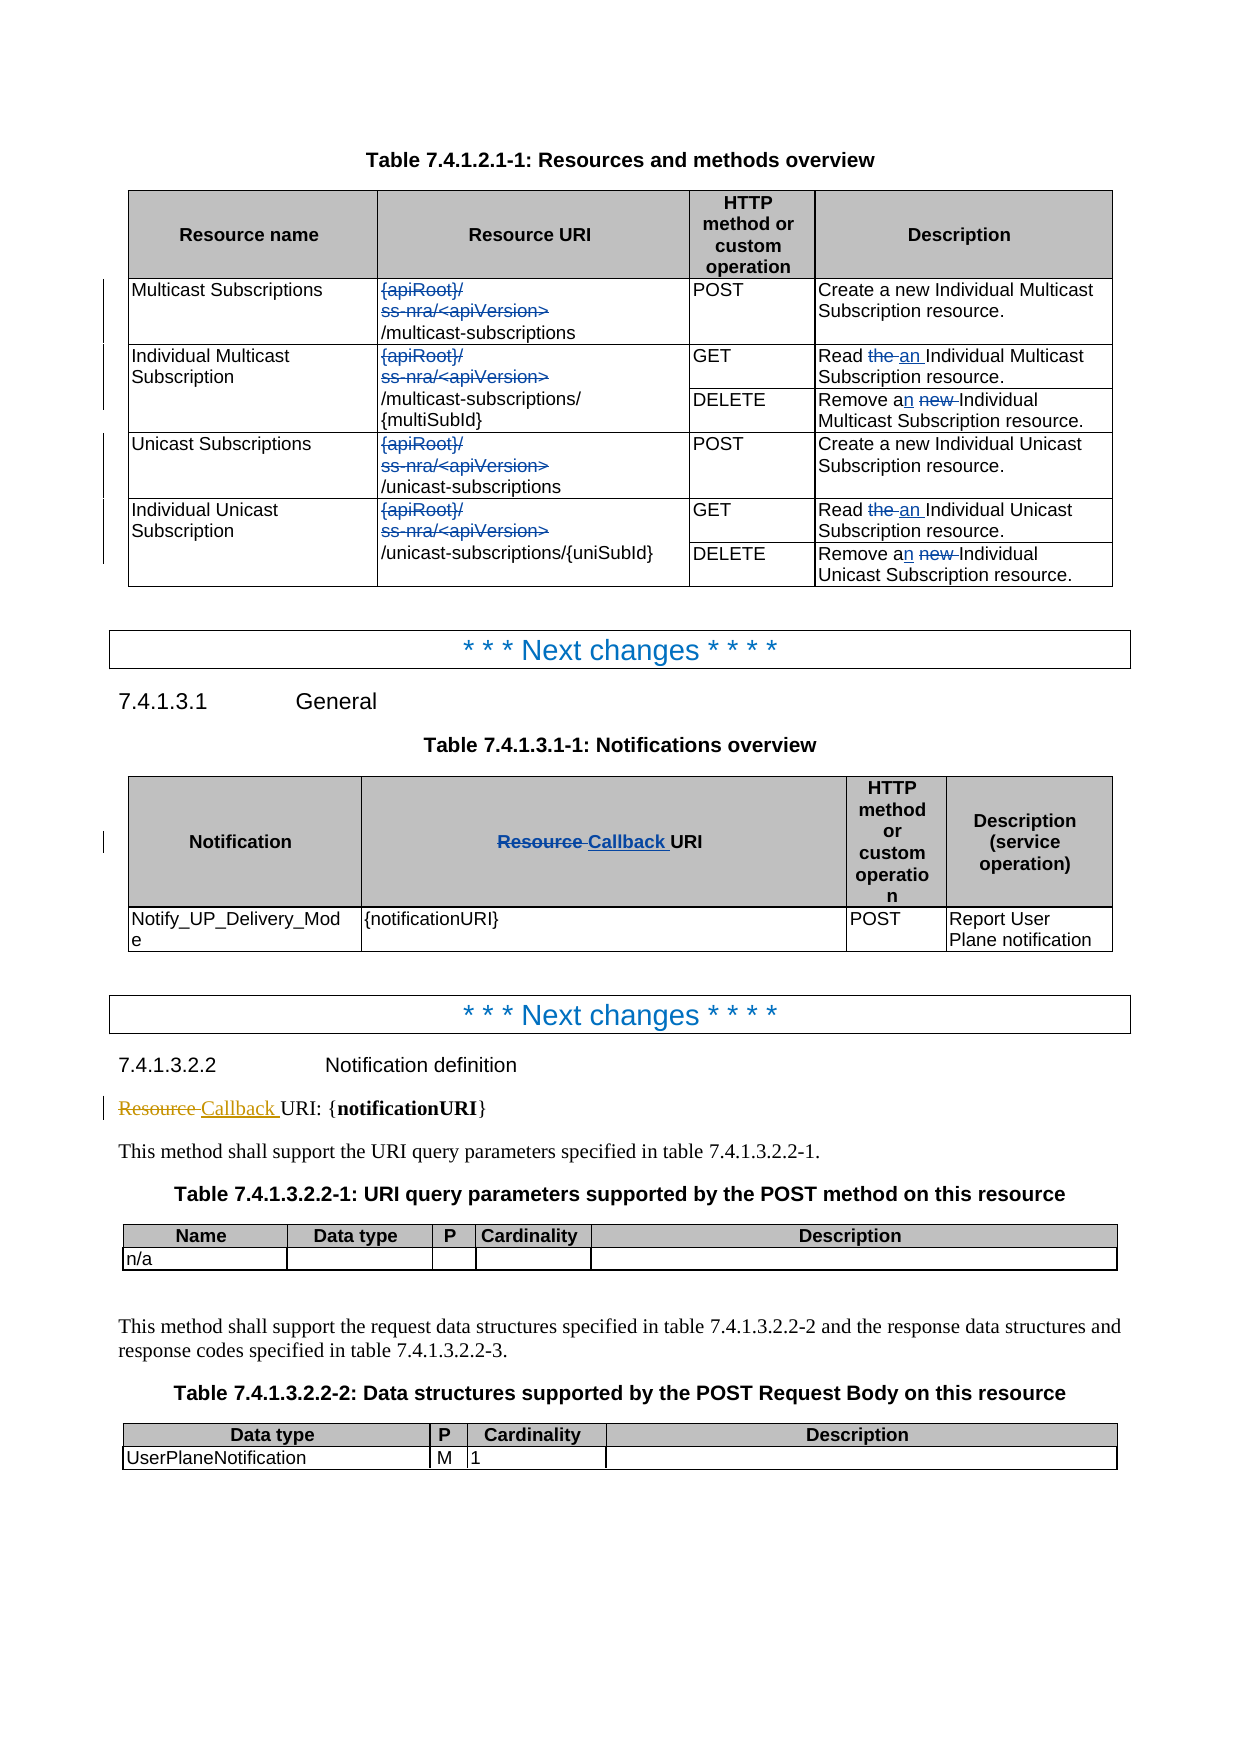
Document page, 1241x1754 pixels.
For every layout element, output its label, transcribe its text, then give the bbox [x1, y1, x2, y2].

table_cell [433, 1248, 475, 1269]
text Table 7.4.1.3.2.2-2: Data structures supported by the POST Request Body on this resource [118, 1381, 1122, 1404]
table_header HTTP method or custom operation [690, 191, 814, 278]
table_cell Read Individual Unicast Subscription resource. [816, 499, 1112, 542]
table_cell DELETE [690, 543, 814, 586]
table_header URI [362, 777, 846, 906]
table_cell Individual Multicast Subscription [129, 345, 377, 432]
text Table 7.4.1.2.1-1: Resources and methods overview [118, 148, 1122, 172]
text * * * Next changes * * * * [110, 996, 1130, 1033]
table_cell Read Individual Multicast Subscription resource. [816, 345, 1112, 388]
table_cell [477, 1248, 590, 1269]
text * * * Next changes * * * * [110, 631, 1130, 668]
table_header Description (service operation) [947, 777, 1112, 906]
table_cell /multicast-subscriptions [378, 279, 689, 343]
table_cell Report User Plane notification [947, 908, 1112, 951]
text Table 7.4.1.3.2.2-1: URI query parameters supported by the POST method on this resource [118, 1181, 1122, 1205]
table_header Data type [288, 1225, 432, 1247]
text This method shall support the request data structures specified in table 7.4.1.3.2.2-2 and the response data structures and response codes specified in table 7.4.1.3.2.2-3. [118, 1314, 1122, 1362]
table_header Description [607, 1424, 1117, 1446]
table_cell Remove a Individual Multicast Subscription resource. [816, 389, 1112, 432]
table_cell POST [690, 279, 814, 343]
table_cell Individual Unicast Subscription [129, 499, 377, 586]
table_cell GET [690, 345, 814, 388]
table_cell [288, 1248, 432, 1269]
table_cell [607, 1447, 1116, 1468]
table_cell POST [847, 908, 946, 951]
table_header P [431, 1424, 467, 1446]
text 7.4.1.3.1 General [118, 688, 1122, 714]
table_header Resource URI [378, 191, 689, 278]
table_cell {notificationURI} [362, 908, 846, 951]
table_cell Unicast Subscriptions [129, 433, 377, 497]
table_header Cardinality [468, 1424, 606, 1446]
table_header Name [124, 1225, 287, 1247]
table_cell [592, 1248, 1116, 1269]
table_cell DELETE [690, 389, 814, 432]
table_cell /unicast-subscriptions [378, 433, 689, 497]
table_cell n/a [124, 1248, 286, 1269]
table_header Resource name [129, 191, 377, 278]
table_cell M [431, 1447, 467, 1468]
table_header Description [592, 1225, 1117, 1247]
table_cell Create a new Individual Unicast Subscription resource. [816, 433, 1112, 497]
table_cell Multicast Subscriptions [129, 279, 377, 343]
table_header Description [816, 191, 1112, 278]
table_cell GET [690, 499, 814, 542]
table_cell /multicast-subscriptions/{multiSubId} [378, 345, 689, 432]
table_header P [433, 1225, 475, 1247]
table_cell /unicast-subscriptions/{uniSubId} [378, 499, 689, 586]
table_cell UserPlaneNotification [124, 1447, 429, 1468]
table_header HTTP method or custom operation [847, 777, 946, 906]
table_cell Remove a Individual Unicast Subscription resource. [816, 543, 1112, 586]
table_cell Create a new Individual Multicast Subscription resource. [816, 279, 1112, 343]
table_cell POST [690, 433, 814, 497]
text Table 7.4.1.3.1-1: Notifications overview [118, 733, 1122, 757]
table_header Cardinality [476, 1225, 591, 1247]
text URI: {notificationURI} [118, 1096, 1122, 1120]
table_cell 1 [468, 1447, 605, 1468]
subtitle 7.4.1.3.2.2 Notification definition [118, 1053, 1122, 1077]
table_header Data type [124, 1424, 429, 1446]
text This method shall support the URI query parameters specified in table 7.4.1.3.2.2-1. [118, 1138, 1122, 1163]
table_cell Notify_UP_Delivery_Mode [129, 908, 361, 951]
table_header Notification [129, 777, 361, 906]
